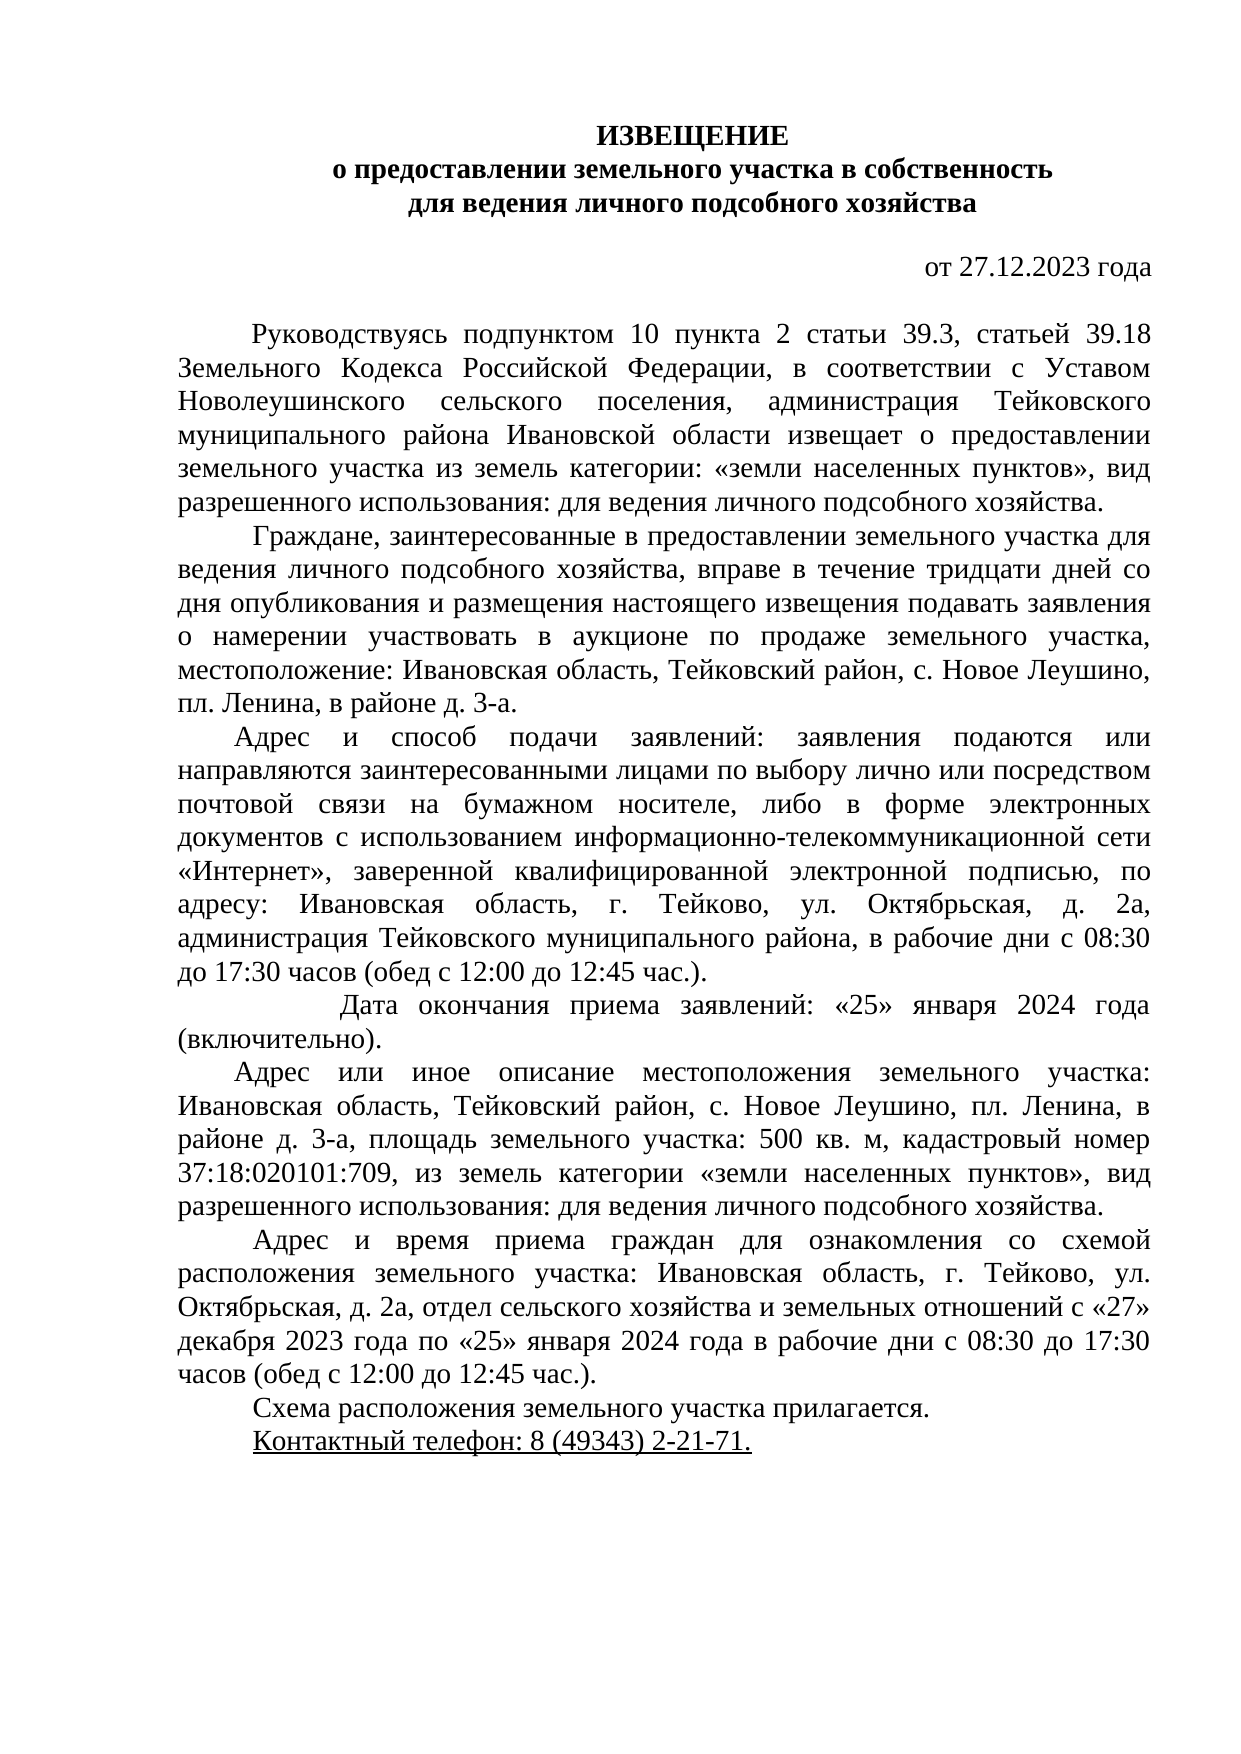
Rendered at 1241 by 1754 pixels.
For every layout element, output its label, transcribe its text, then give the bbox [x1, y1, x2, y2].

text Дата окончания приема заявлений: «25» января 2024 года (включительно). [177, 987, 1152, 1054]
text Адрес или иное описание местоположения земельного участка: Ивановская область, Тейковский район, с. Новое Леушино, пл. Ленина, в районе д. 3-а, площадь земельного участка: 500 кв. м, кадастровый номер 37:18:020101:709, из земель категории «земли населенных пунктов», вид разрешенного использования: для ведения личного подсобного хозяйства. [177, 1054, 1152, 1222]
text Адрес и способ подачи заявлений: заявления подаются или направляются заинтересованными лицами по выбору лично или посредством почтовой связи на бумажном носителе, либо в форме электронных документов с использованием информационно-телекоммуникационной сети «Интернет», заверенной квалифицированной электронной подписью, по адресу: Ивановская область, г. Тейково, ул. Октябрьская, д. 2а, администрация Тейковского муниципального района, в рабочие дни с 08:30 до 17:30 часов (обед с 12:00 до 12:45 час.). [177, 719, 1152, 987]
text Схема расположения земельного участка прилагается. [177, 1390, 1152, 1423]
text ИЗВЕЩЕНИЕ [177, 118, 1152, 152]
text от 27.12.2023 года [177, 249, 1152, 283]
text Руководствуясь подпунктом 10 пункта 2 статьи 39.3, статьей 39.18 Земельного Кодекса Российской Федерации, в соответствии с Уставом Новолеушинского сельского поселения, администрация Тейковского муниципального района Ивановской области извещает о предоставлении земельного участка из земель категории: «земли населенных пунктов», вид разрешенного использования: для ведения личного подсобного хозяйства. [177, 316, 1152, 518]
text для ведения личного подсобного хозяйства [177, 185, 1152, 219]
text Адрес и время приема граждан для ознакомления со схемой расположения земельного участка: Ивановская область, г. Тейково, ул. Октябрьская, д. 2а, отдел сельского хозяйства и земельных отношений с «27» декабря 2023 года по «25» января 2024 года в рабочие дни с 08:30 до 17:30 часов (обед с 12:00 до 12:45 час.). [177, 1222, 1152, 1390]
text Контактный телефон: 8 (49343) 2-21-71. [177, 1423, 1152, 1457]
text о предоставлении земельного участка в собственность [177, 152, 1152, 185]
text Граждане, заинтересованные в предоставлении земельного участка для ведения личного подсобного хозяйства, вправе в течение тридцати дней со дня опубликования и размещения настоящего извещения подавать заявления о намерении участвовать в аукционе по продаже земельного участка, местоположение: Ивановская область, Тейковский район, с. Новое Леушино, пл. Ленина, в районе д. 3-а. [177, 518, 1152, 719]
